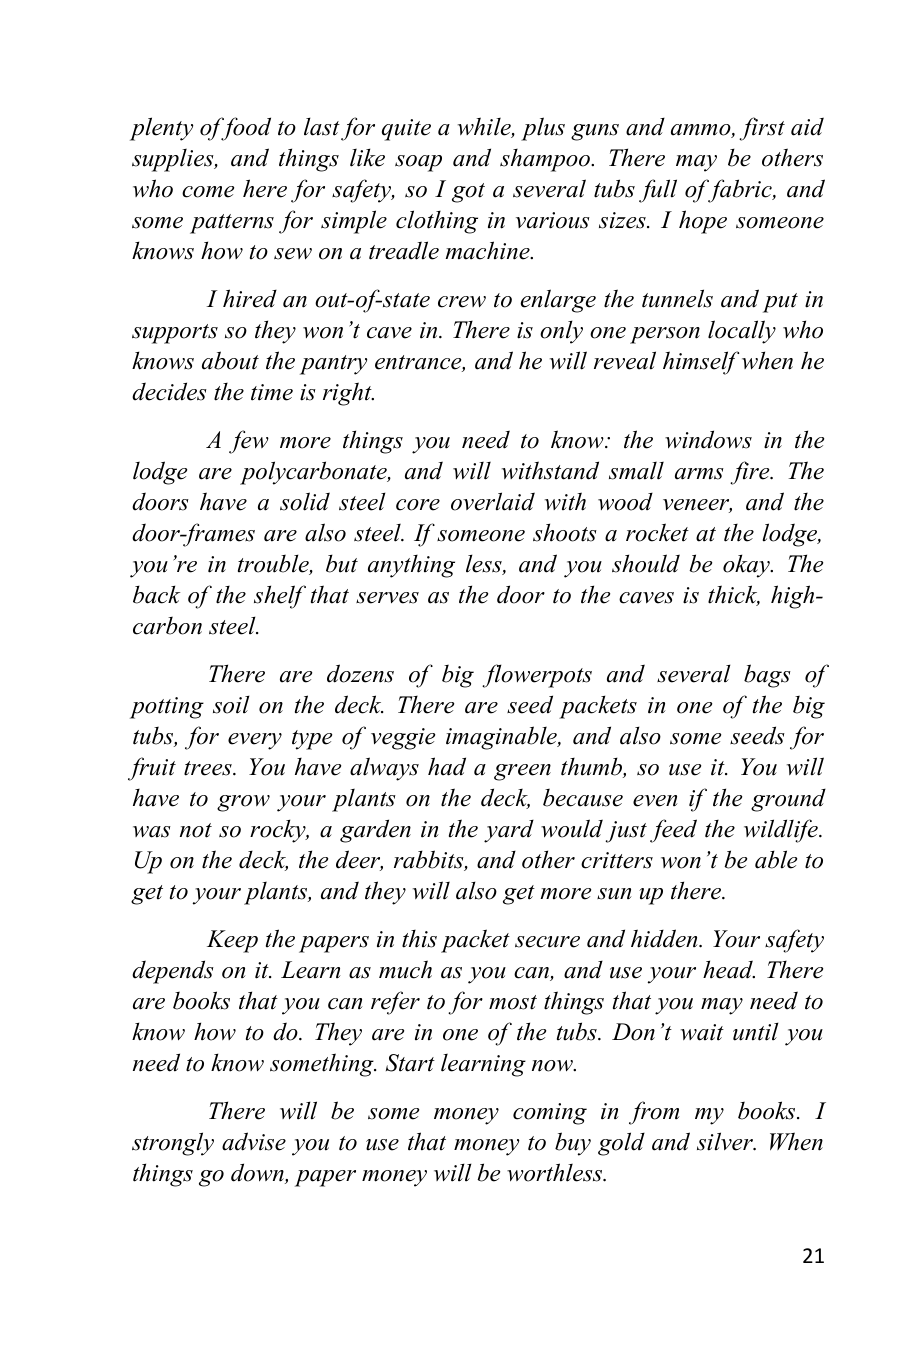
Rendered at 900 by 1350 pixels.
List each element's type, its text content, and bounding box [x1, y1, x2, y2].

text I hired an out-of-state crew to enlarge the tunnels and put in supports so they won’t cave in. There is only one person locally who knows about the pantry entrance, and he will reveal himself when he decides the time is right. [132, 284, 825, 406]
text Keep the papers in this packet secure and hidden. Your safety depends on it. Learn as much as you can, and use your head. There are books that you can refer to for most things that you may need to know how to do. They are in one of the tubs. Don’t wait until you need to know something. Start learning now. [132, 924, 825, 1077]
text There will be some money coming in from my books. I strongly advise you to use that money to buy gold and silver. When things go down, paper money will be worthless. [132, 1096, 825, 1187]
text There are dozens of big flowerpots and several bags of potting soil on the deck. There are seed packets in one of the big tubs, for every type of veggie imaginable, and also some seeds for fruit trees. You have always had a green thumb, so use it. You will have to grow your plants on the deck, because even if the ground was not so rocky, a garden in the yard would just feed the wildlife. Up on the deck, the deer, rabbits, and other critters won’t be able to get to your plants, and they will also get more sun up there. [132, 659, 825, 905]
text A few more things you need to know: the windows in the lodge are polycarbonate, and will withstand small arms fire. The doors have a solid steel core overlaid with wood veneer, and the door-frames are also steel. If someone shoots a rocket at the lodge, you’re in trouble, but anything less, and you should be okay. The back of the shelf that serves as the door to the caves is thick, high-carbon steel. [132, 425, 825, 640]
